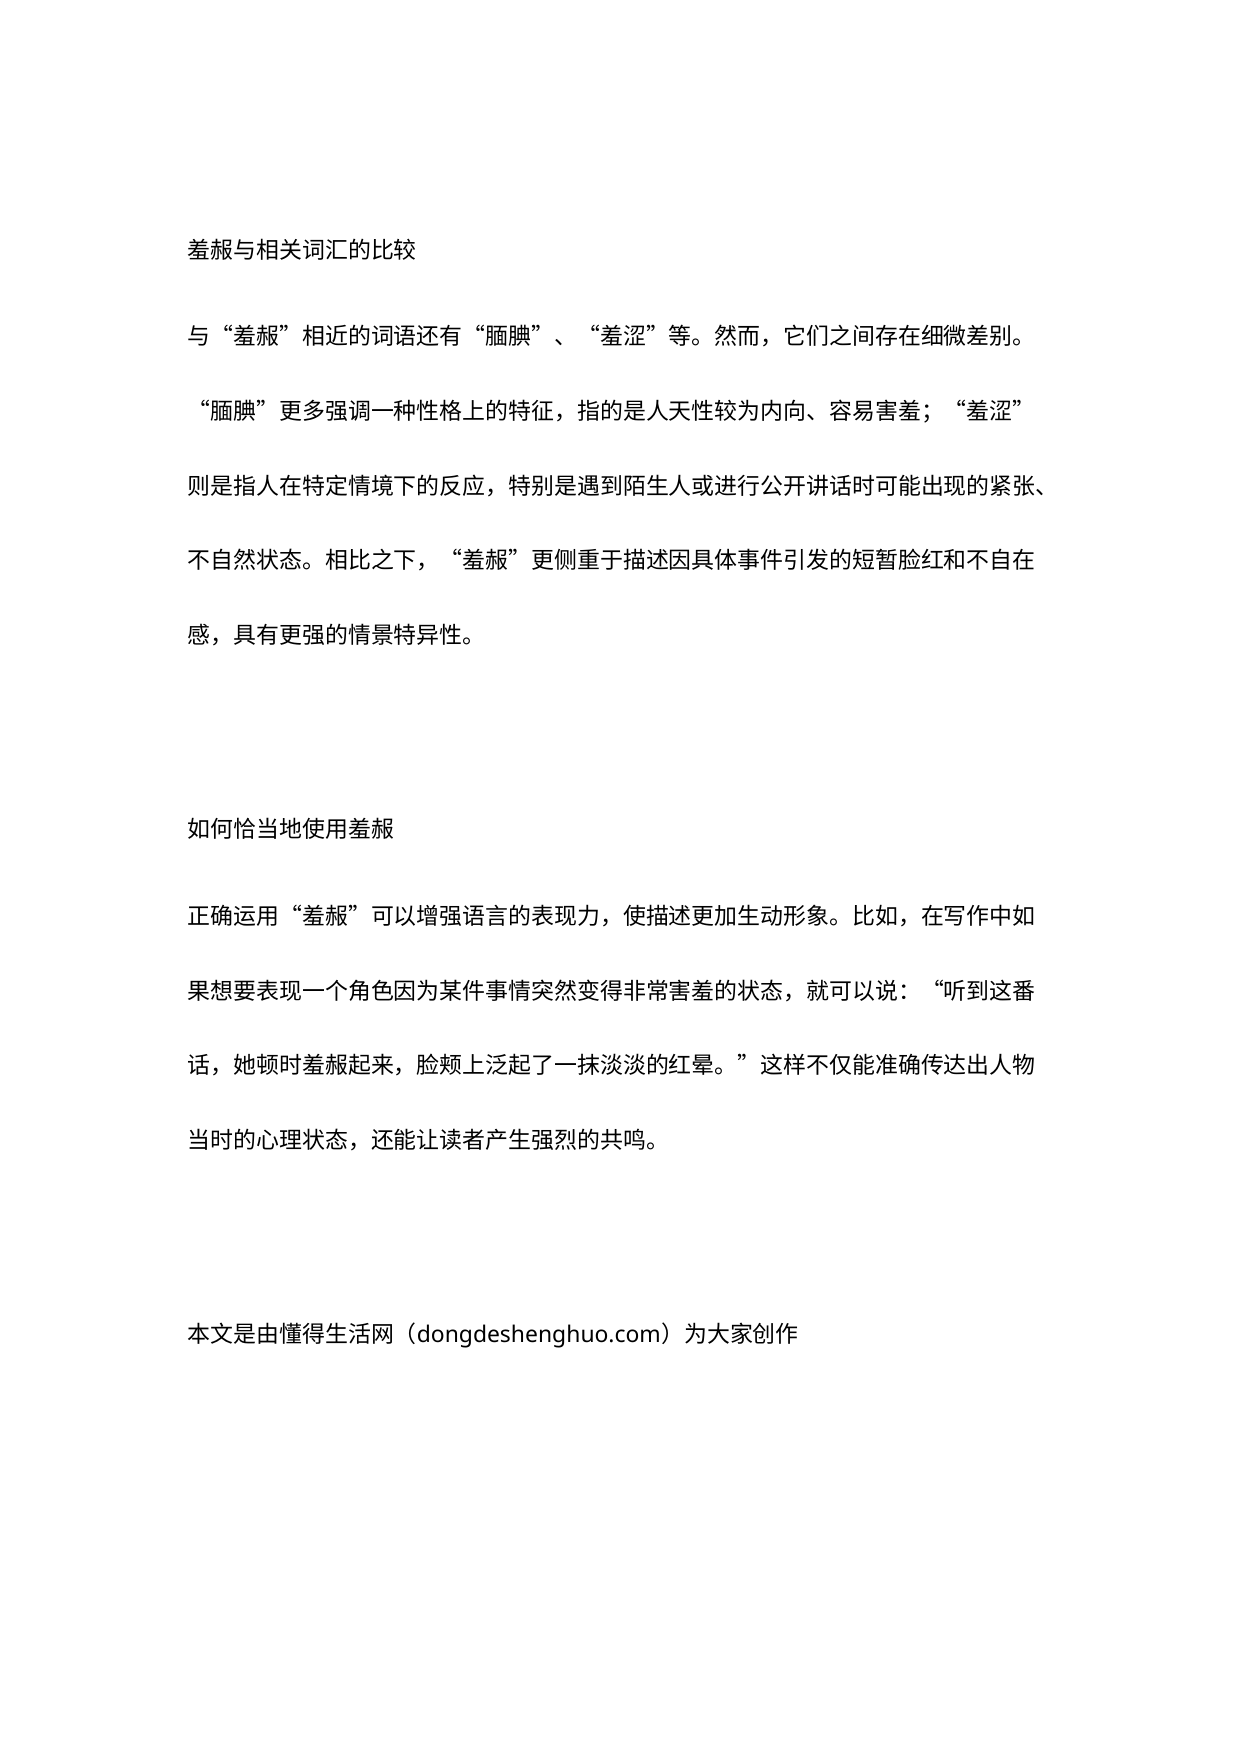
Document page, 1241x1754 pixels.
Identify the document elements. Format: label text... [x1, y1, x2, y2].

text 羞赧与相关词汇的比较 [187, 216, 1053, 281]
text 如何恰当地使用羞赧 [187, 795, 1053, 860]
text 正确运用“羞赧”可以增强语言的表现力，使描述更加生动形象。比如，在写作中如果想要表现一个角色因为某件事情突然变得非常害羞的状态，就可以说：“听到这番话，她顿时羞赧起来，脸颊上泛起了一抹淡淡的红晕。”这样不仅能准确传达出人物当时的心理状态，还能让读者产生强烈的共鸣。 [187, 882, 1053, 1171]
text 与“羞赧”相近的词语还有“腼腆”、“羞涩”等。然而，它们之间存在细微差别。“腼腆”更多强调一种性格上的特征，指的是人天性较为内向、容易害羞；“羞涩”则是指人在特定情境下的反应，特别是遇到陌生人或进行公开讲话时可能出现的紧张、不自然状态。相比之下，“羞赧”更侧重于描述因具体事件引发的短暂脸红和不自在感，具有更强的情景特异性。 [187, 302, 1053, 666]
text 本文是由懂得生活网（dongdeshenghuo.com）为大家创作 [187, 1300, 1053, 1365]
